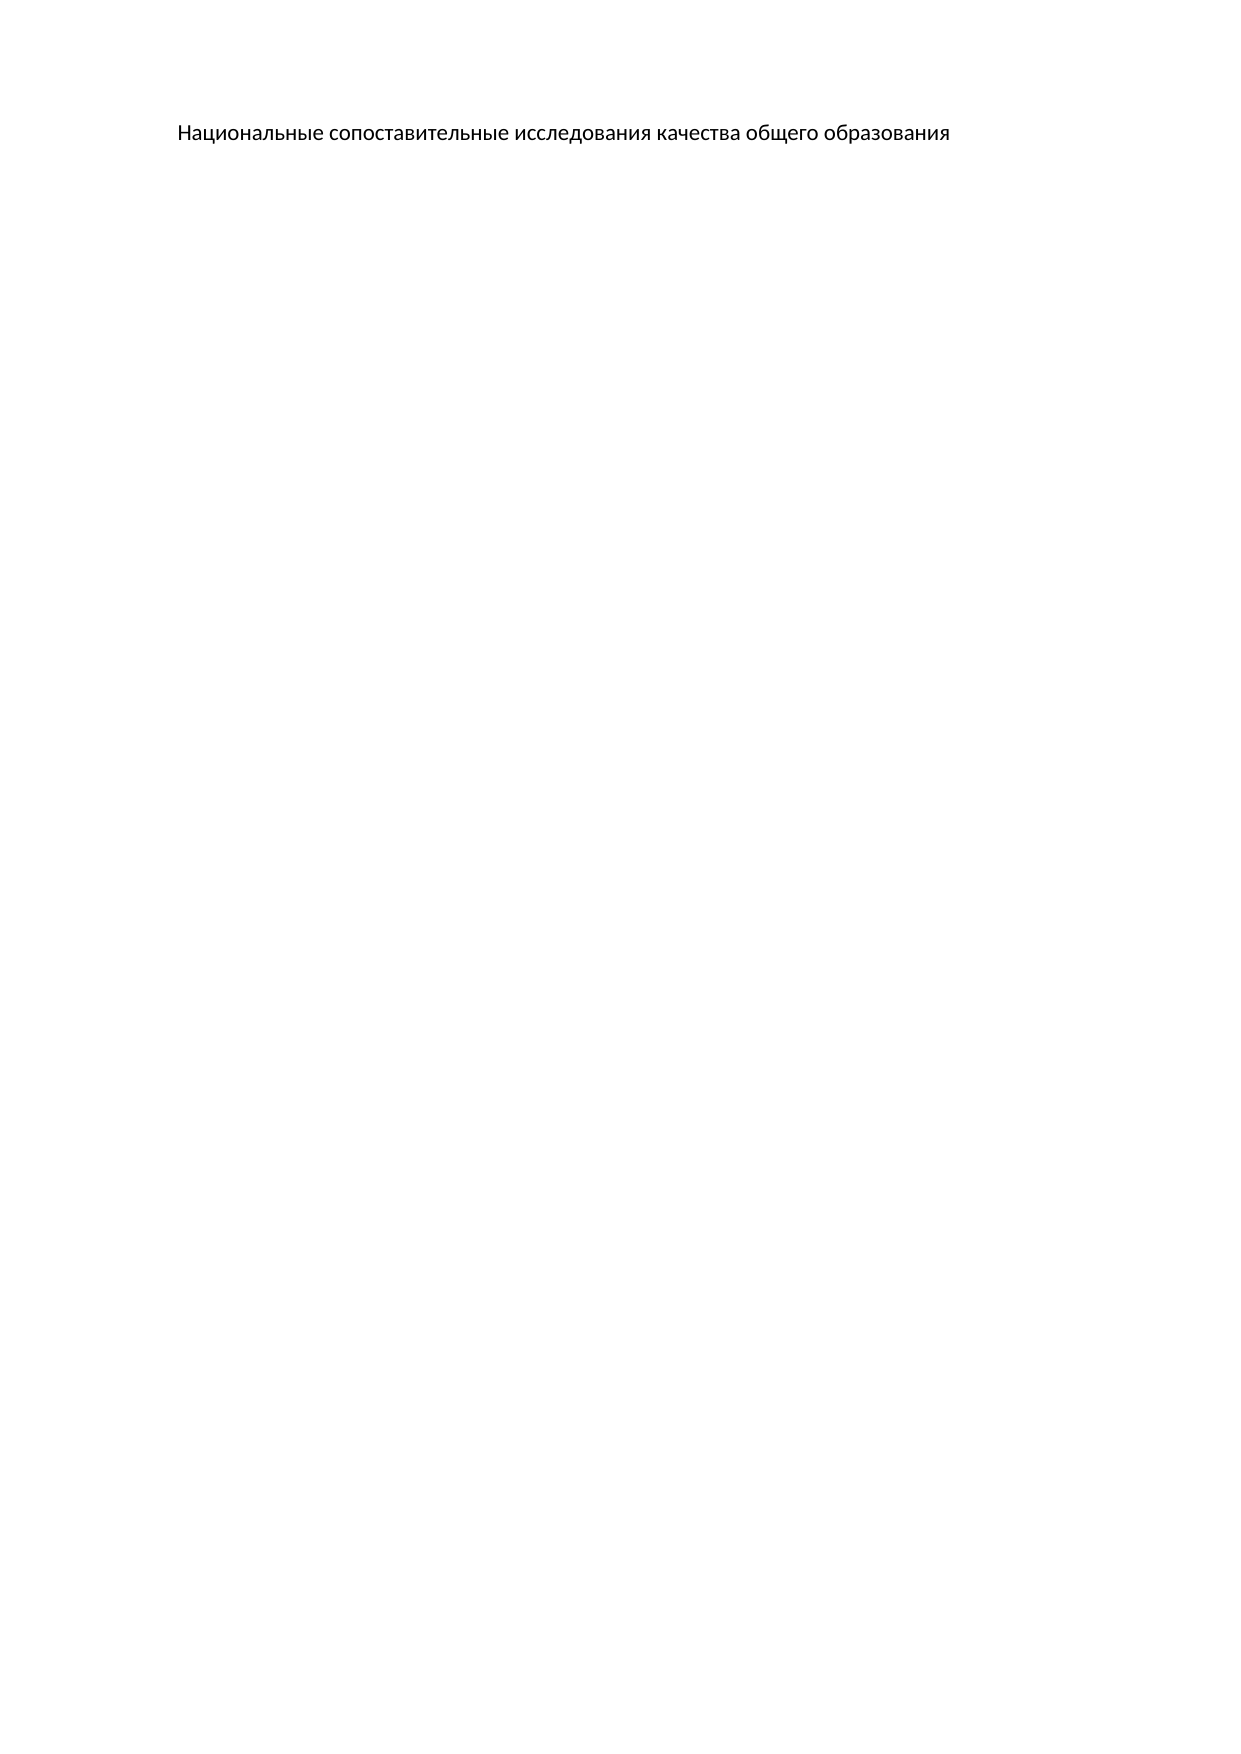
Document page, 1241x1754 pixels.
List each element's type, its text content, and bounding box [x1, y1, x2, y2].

text Национальные сопоставительные исследования качества общего образования [177, 118, 1152, 146]
